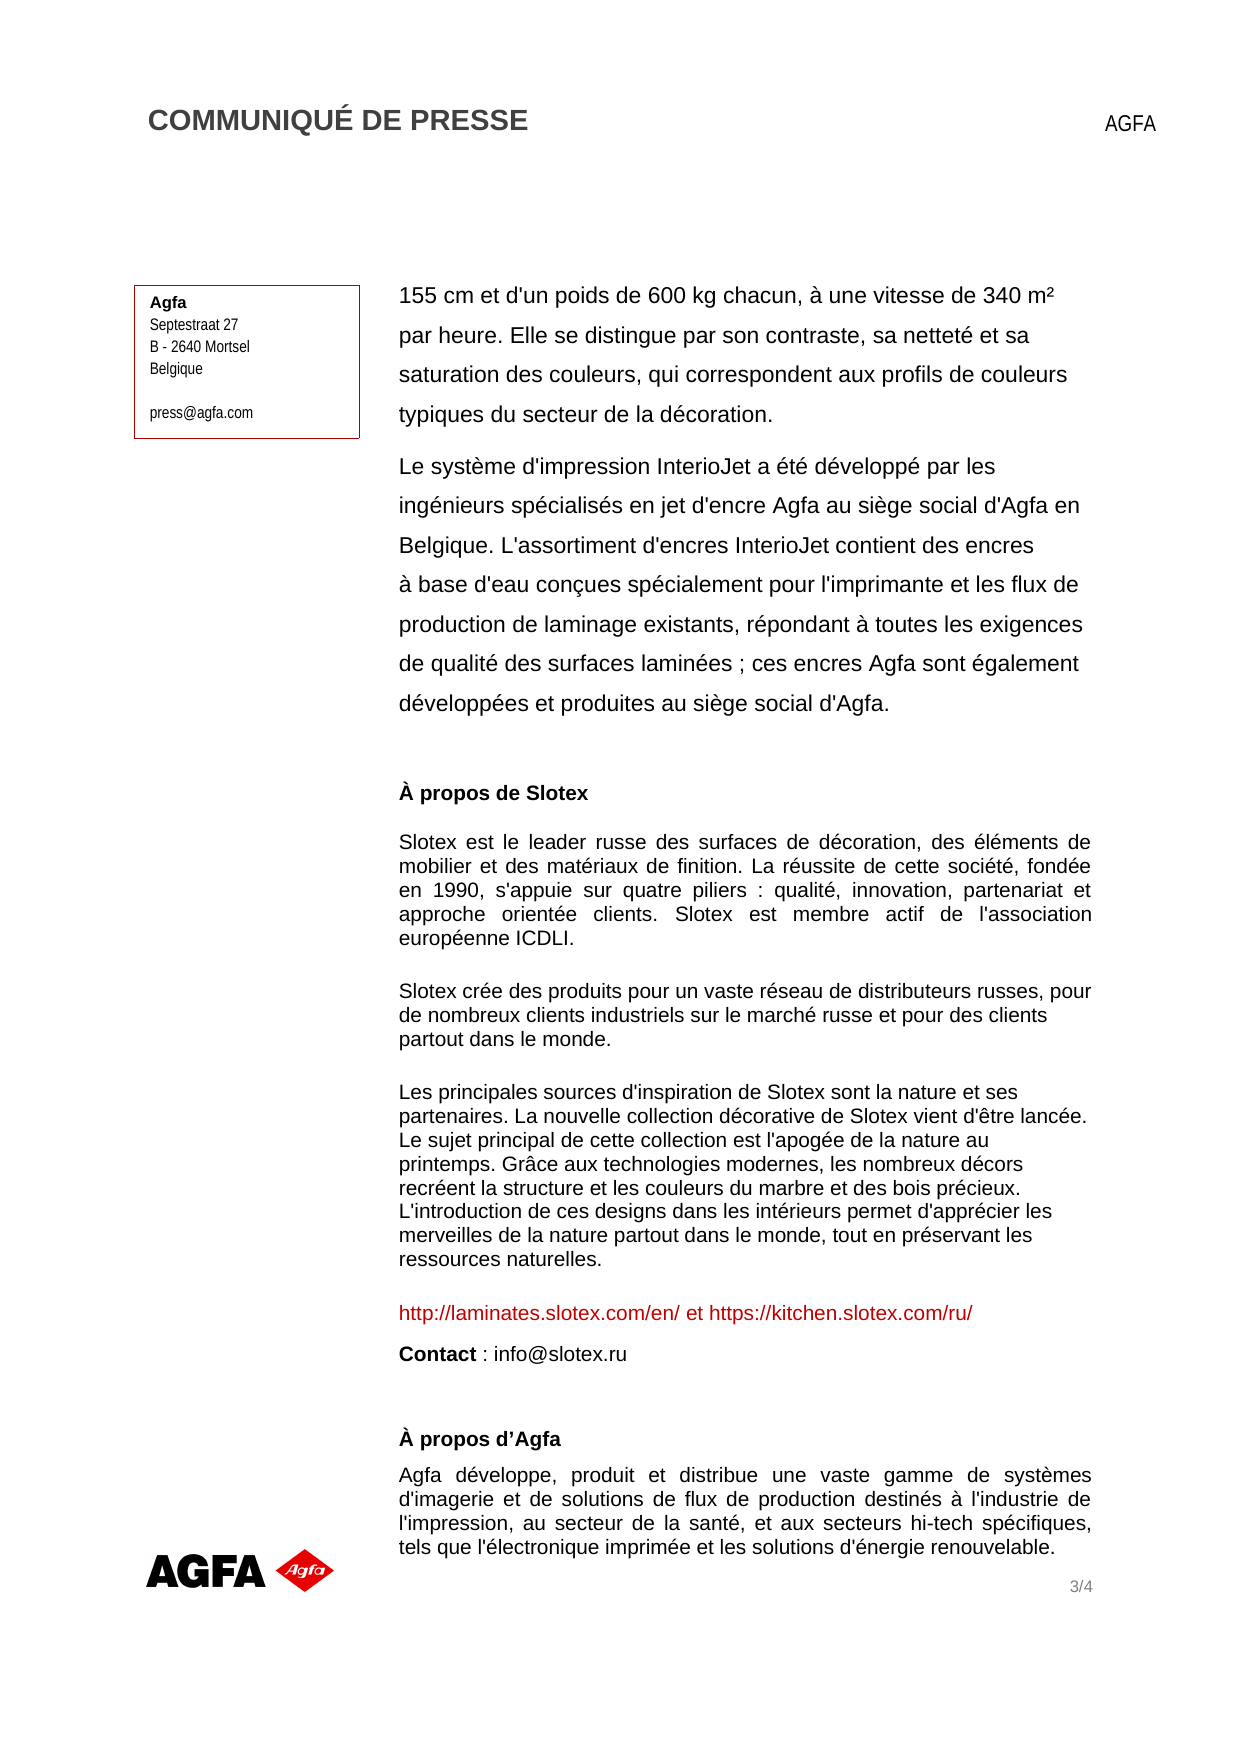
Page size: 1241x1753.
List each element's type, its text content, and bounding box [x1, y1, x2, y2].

text Agfa développe, produit et distribue une vaste gamme de systèmes d'imagerie et de solutions de flux de production destinés à l'industrie de l'impression, au secteur de la santé, et aux secteurs hi-tech spécifiques, tels que l'électronique imprimée et les solutions d'énergie renouvelable. [399, 1463, 1093, 1559]
text http://laminates.slotex.com/en/ et https://kitchen.slotex.com/ru/ [399, 1300, 1093, 1324]
text Slotex est le leader russe des surfaces de décoration, des éléments de mobilier et des matériaux de finition. La réussite de cette société, fondée en 1990, s'appuie sur quatre piliers : qualité, innovation, partenariat et approche orientée clients. Slotex est membre actif de l'association européenne ICDLI. [399, 829, 1093, 949]
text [399, 282, 1093, 427]
picture [146, 1549, 334, 1592]
text À propos d’Agfa [399, 1426, 1093, 1450]
text Slotex crée des produits pour un vaste réseau de distributeurs russes, pour de nombreux clients industriels sur le marché russe et pour des clients partout dans le monde. [399, 978, 1093, 1050]
text À propos de Slotex [399, 781, 1093, 805]
text Les principales sources d'inspiration de Slotex sont la nature et ses partenaires. La nouvelle collection décorative de Slotex vient d'être lancée. Le sujet principal de cette collection est l'apogée de la nature au printemps. Grâce aux technologies modernes, les nombreux décors recréent la structure et les couleurs du marbre et des bois précieux. L'introduction de ces designs dans les intérieurs permet d'apprécier les merveilles de la nature partout dans le monde, tout en préservant les ressources naturelles. [399, 1079, 1093, 1271]
text Contact : info@slotex.ru [399, 1342, 1093, 1366]
text Le système d'impression InterioJet a été développé par les ingénieurs spécialisés en jet d'encre Agfa au siège social d'Agfa en Belgique. L'assortiment d'encres InterioJet contient des encres à base d'eau conçues spécialement pour l'imprimante et les flux de production de laminage existants, répondant à toutes les exigences de qualité des surfaces laminées ; ces encres Agfa sont également développées et produites au siège social d'Agfa. [399, 453, 1093, 756]
